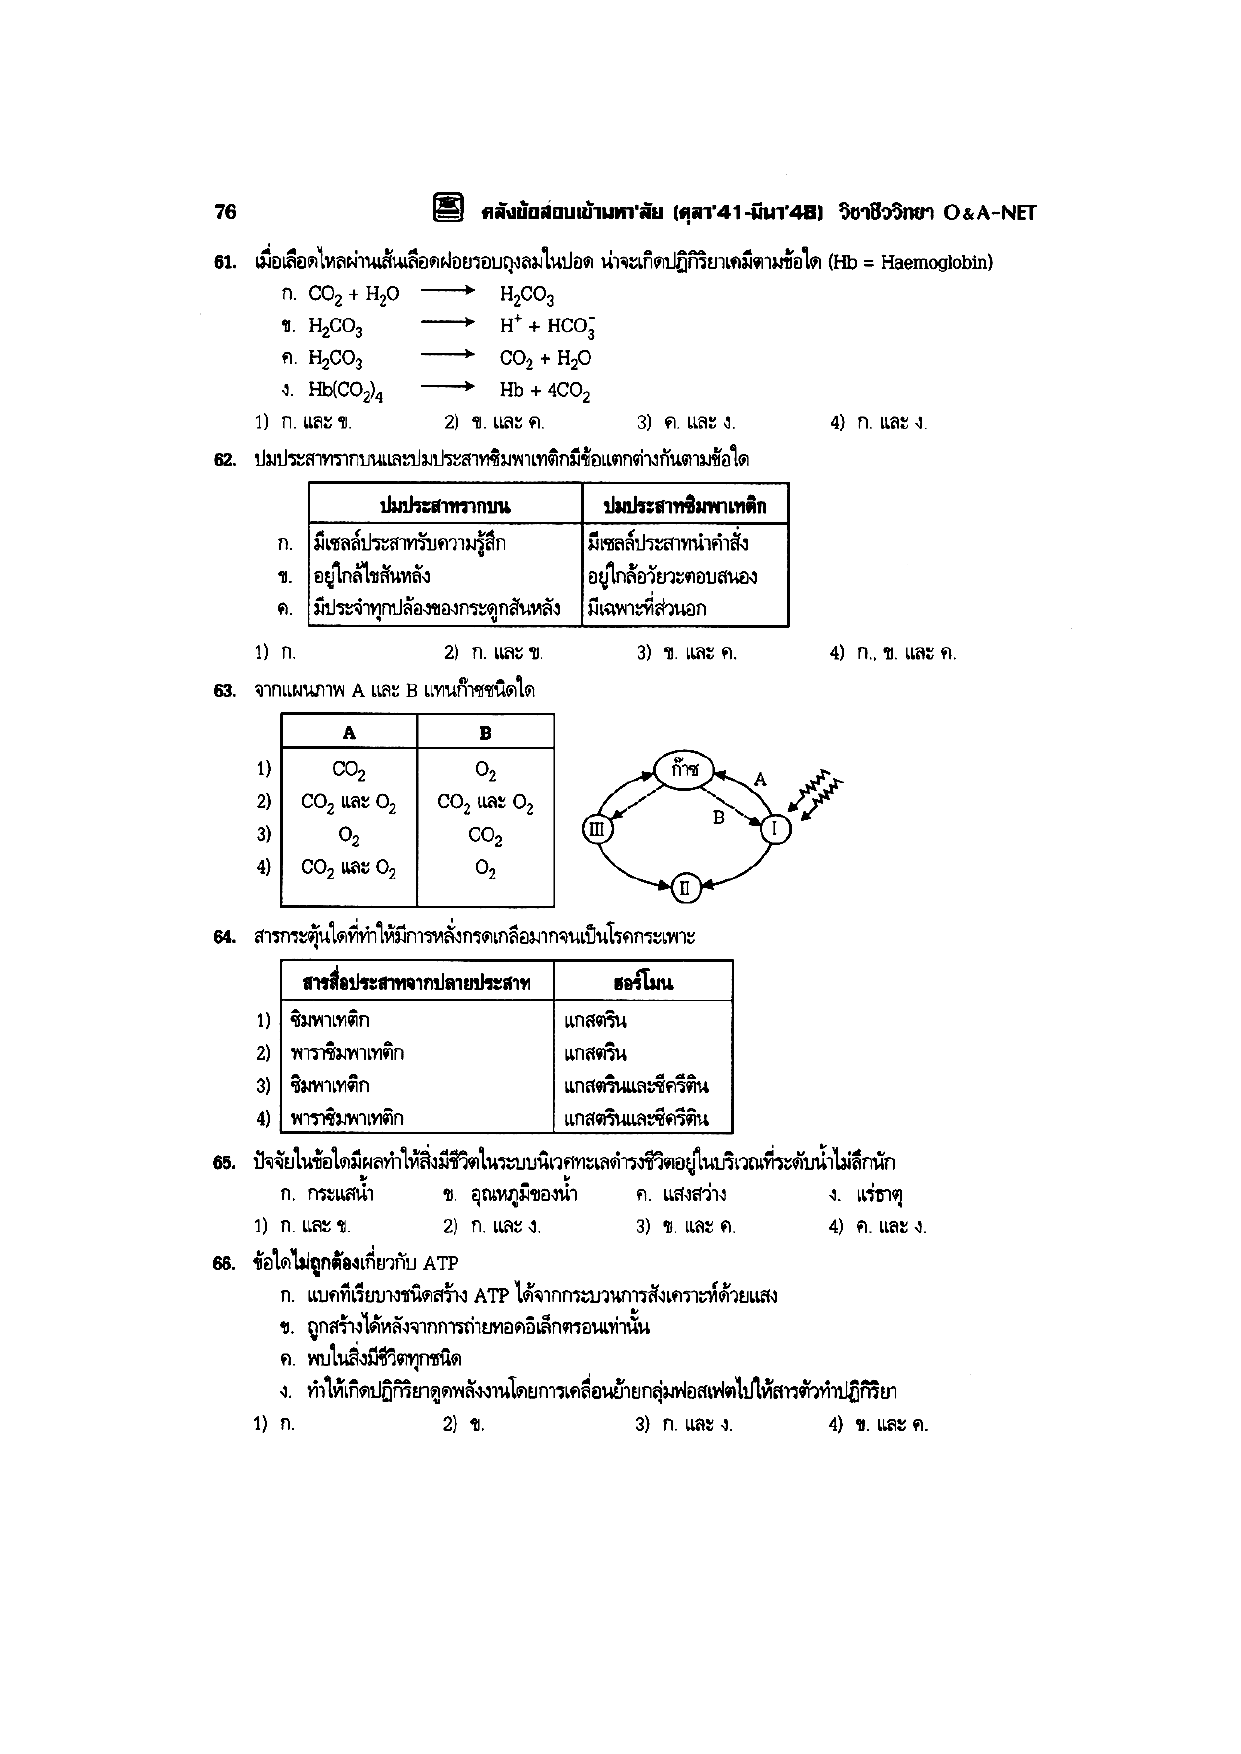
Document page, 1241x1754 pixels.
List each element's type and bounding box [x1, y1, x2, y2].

picture [150, 150, 1091, 1487]
